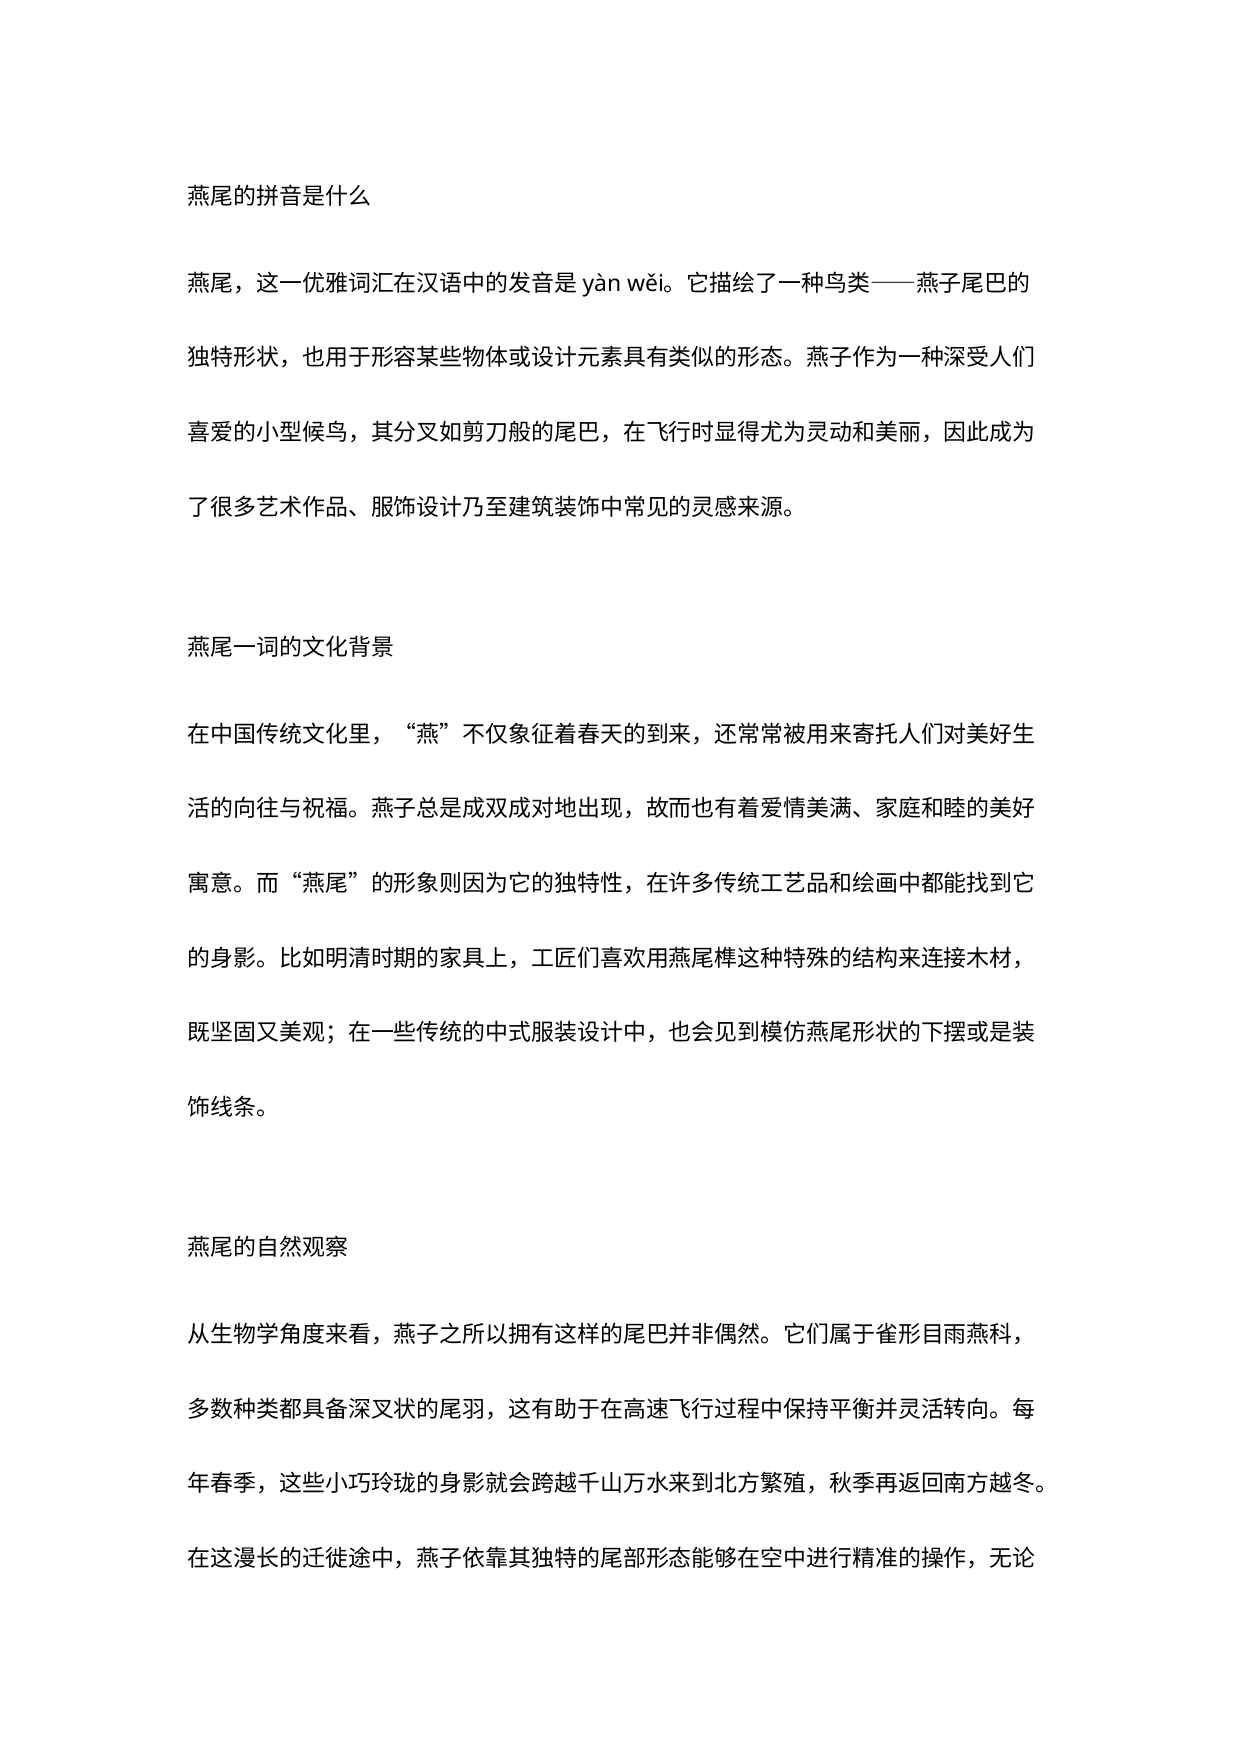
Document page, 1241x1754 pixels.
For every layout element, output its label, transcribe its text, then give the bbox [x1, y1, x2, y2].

text 燕尾的拼音是什么 [187, 162, 1053, 227]
text 燕尾，这一优雅词汇在汉语中的发音是 yàn wěi。它描绘了一种鸟类——燕子尾巴的独特形状，也用于形容某些物体或设计元素具有类似的形态。燕子作为一种深受人们喜爱的小型候鸟，其分叉如剪刀般的尾巴，在飞行时显得尤为灵动和美丽，因此成为了很多艺术作品、服饰设计乃至建筑装饰中常见的灵感来源。 [187, 248, 1053, 538]
text 燕尾一词的文化背景 [187, 613, 1053, 678]
text 在中国传统文化里，“燕”不仅象征着春天的到来，还常常被用来寄托人们对美好生活的向往与祝福。燕子总是成双成对地出现，故而也有着爱情美满、家庭和睦的美好寓意。而“燕尾”的形象则因为它的独特性，在许多传统工艺品和绘画中都能找到它的身影。比如明清时期的家具上，工匠们喜欢用燕尾榫这种特殊的结构来连接木材，既坚固又美观；在一些传统的中式服装设计中，也会见到模仿燕尾形状的下摆或是装饰线条。 [187, 699, 1053, 1138]
text 燕尾的自然观察 [187, 1213, 1053, 1278]
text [187, 1300, 1053, 1589]
